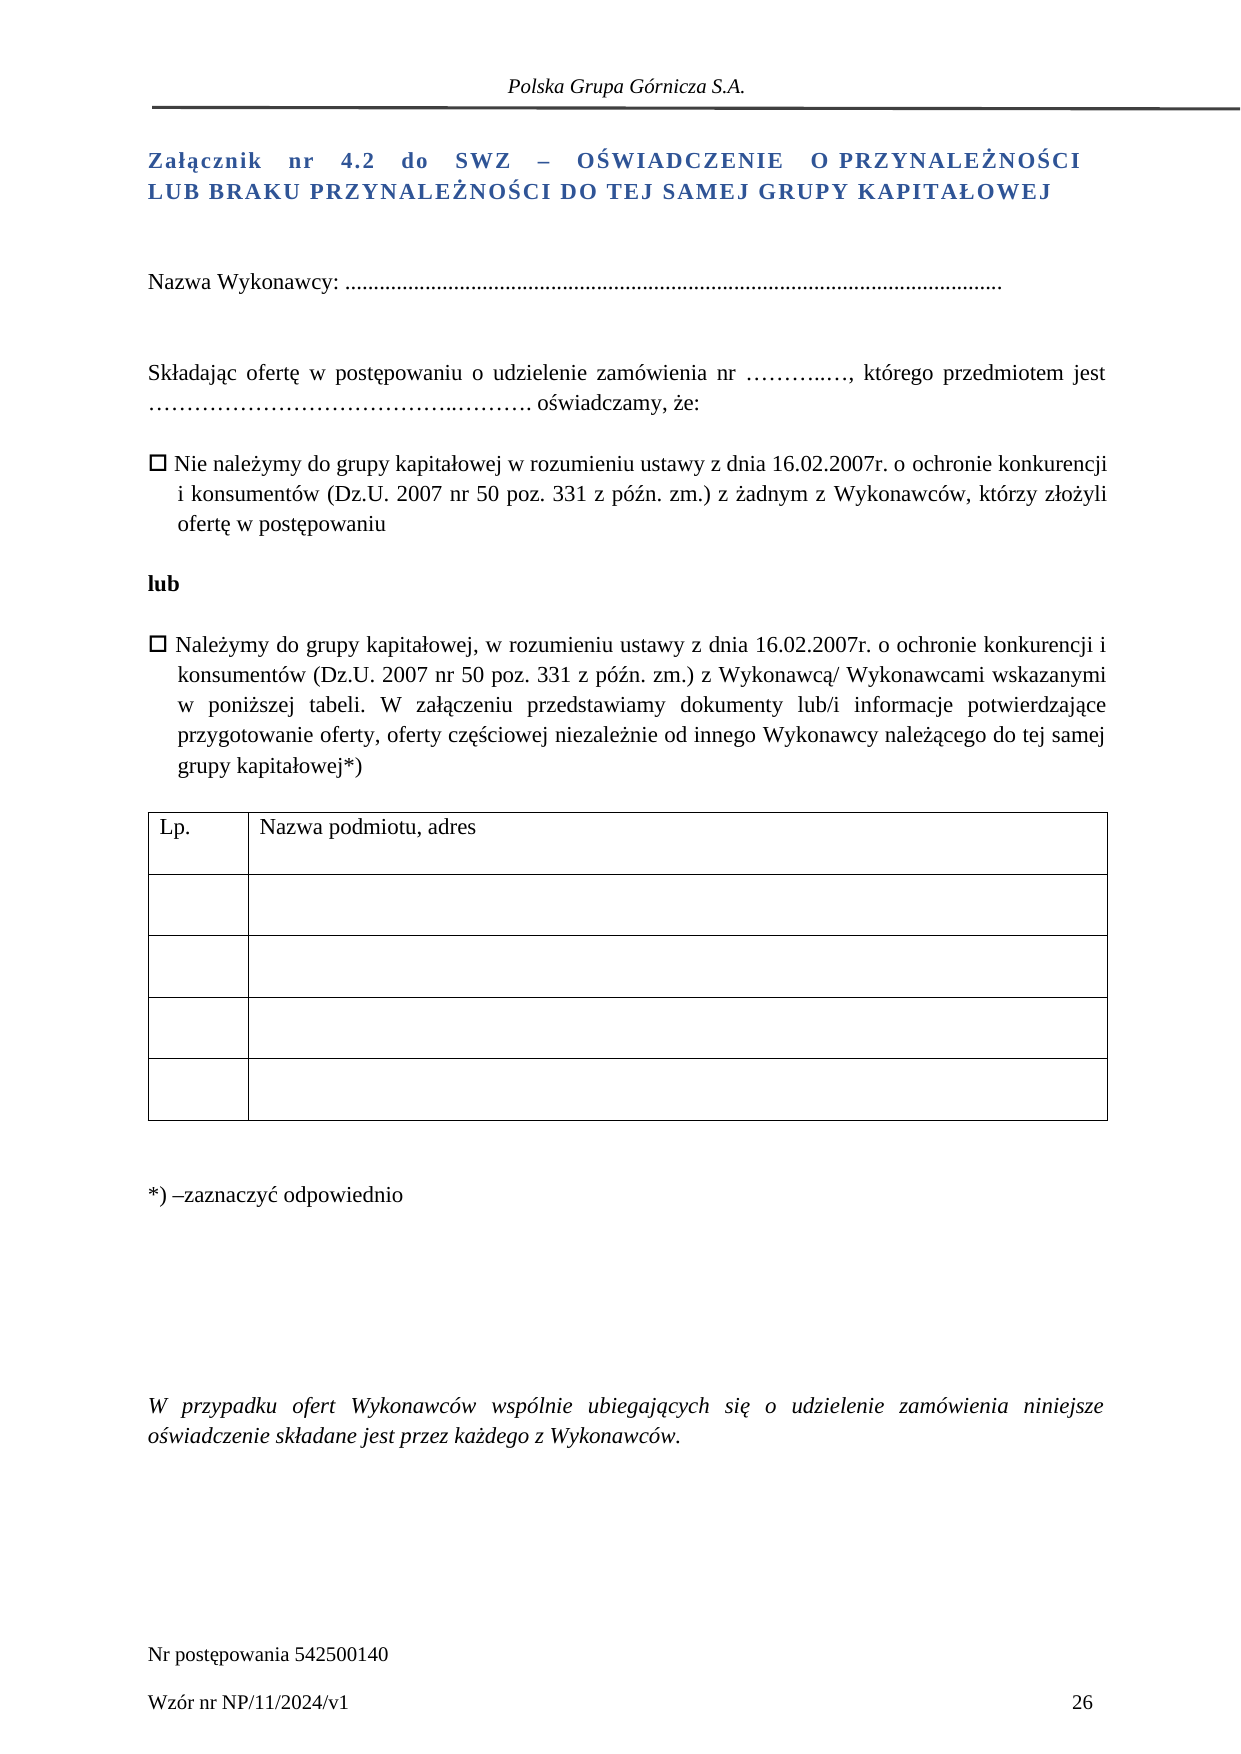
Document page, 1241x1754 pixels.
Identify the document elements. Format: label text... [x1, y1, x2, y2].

text Składając ofertę w postępowaniu o udzielenie zamówienia nr ………..…, którego przedmiotem jest …………………………………..………. oświadczamy, że: [148, 359, 1107, 416]
table_cell [249, 998, 1107, 1058]
text *) –zaznaczyć odpowiednio [148, 1181, 1107, 1207]
text Nie należymy do grupy kapitałowej w rozumieniu ustawy z dnia 16.02.2007r. o ochronie konkurencji i konsumentów (Dz.U. 2007 nr 50 poz. 331 z późn. zm.) z żadnym z Wykonawców, którzy złożyli ofertę w postępowaniu [148, 450, 1107, 536]
table_header Nazwa podmiotu, adres [249, 813, 1107, 874]
text Należymy do grupy kapitałowej, w rozumieniu ustawy z dnia 16.02.2007r. o ochronie konkurencji i konsumentów (Dz.U. 2007 nr 50 poz. 331 z późn. zm.) z Wykonawcą/ Wykonawcami wskazanymi w poniższej tabeli. W załączeniu przedstawiamy dokumenty lub/i informacje potwierdzające przygotowanie oferty, oferty częściowej niezależnie od innego Wykonawcy należącego do tej samej grupy kapitałowej*) [148, 631, 1107, 778]
text Załącznik nr 4.2 do SWZ – OŚWIADCZENIE O PRZYNALEŻNOŚCI LUB BRAKU PRZYNALEŻNOŚCI DO TEJ SAMEJ GRUPY KAPITAŁOWEJ [148, 148, 1107, 204]
table_cell [249, 936, 1107, 997]
table_header Lp. [149, 813, 248, 874]
text W przypadku ofert Wykonawców wspólnie ubiegających się o udzielenie zamówienia niniejsze oświadczenie składane jest przez każdego z Wykonawców. [148, 1392, 1107, 1449]
table_cell [249, 1059, 1107, 1119]
text lub [148, 571, 1107, 597]
table_cell [149, 1059, 248, 1119]
text Nazwa Wykonawcy: ................................................................................................................... [148, 268, 1107, 295]
table_cell [149, 936, 248, 997]
table_cell [249, 875, 1107, 935]
table_cell [149, 998, 248, 1058]
table_cell [149, 875, 248, 935]
